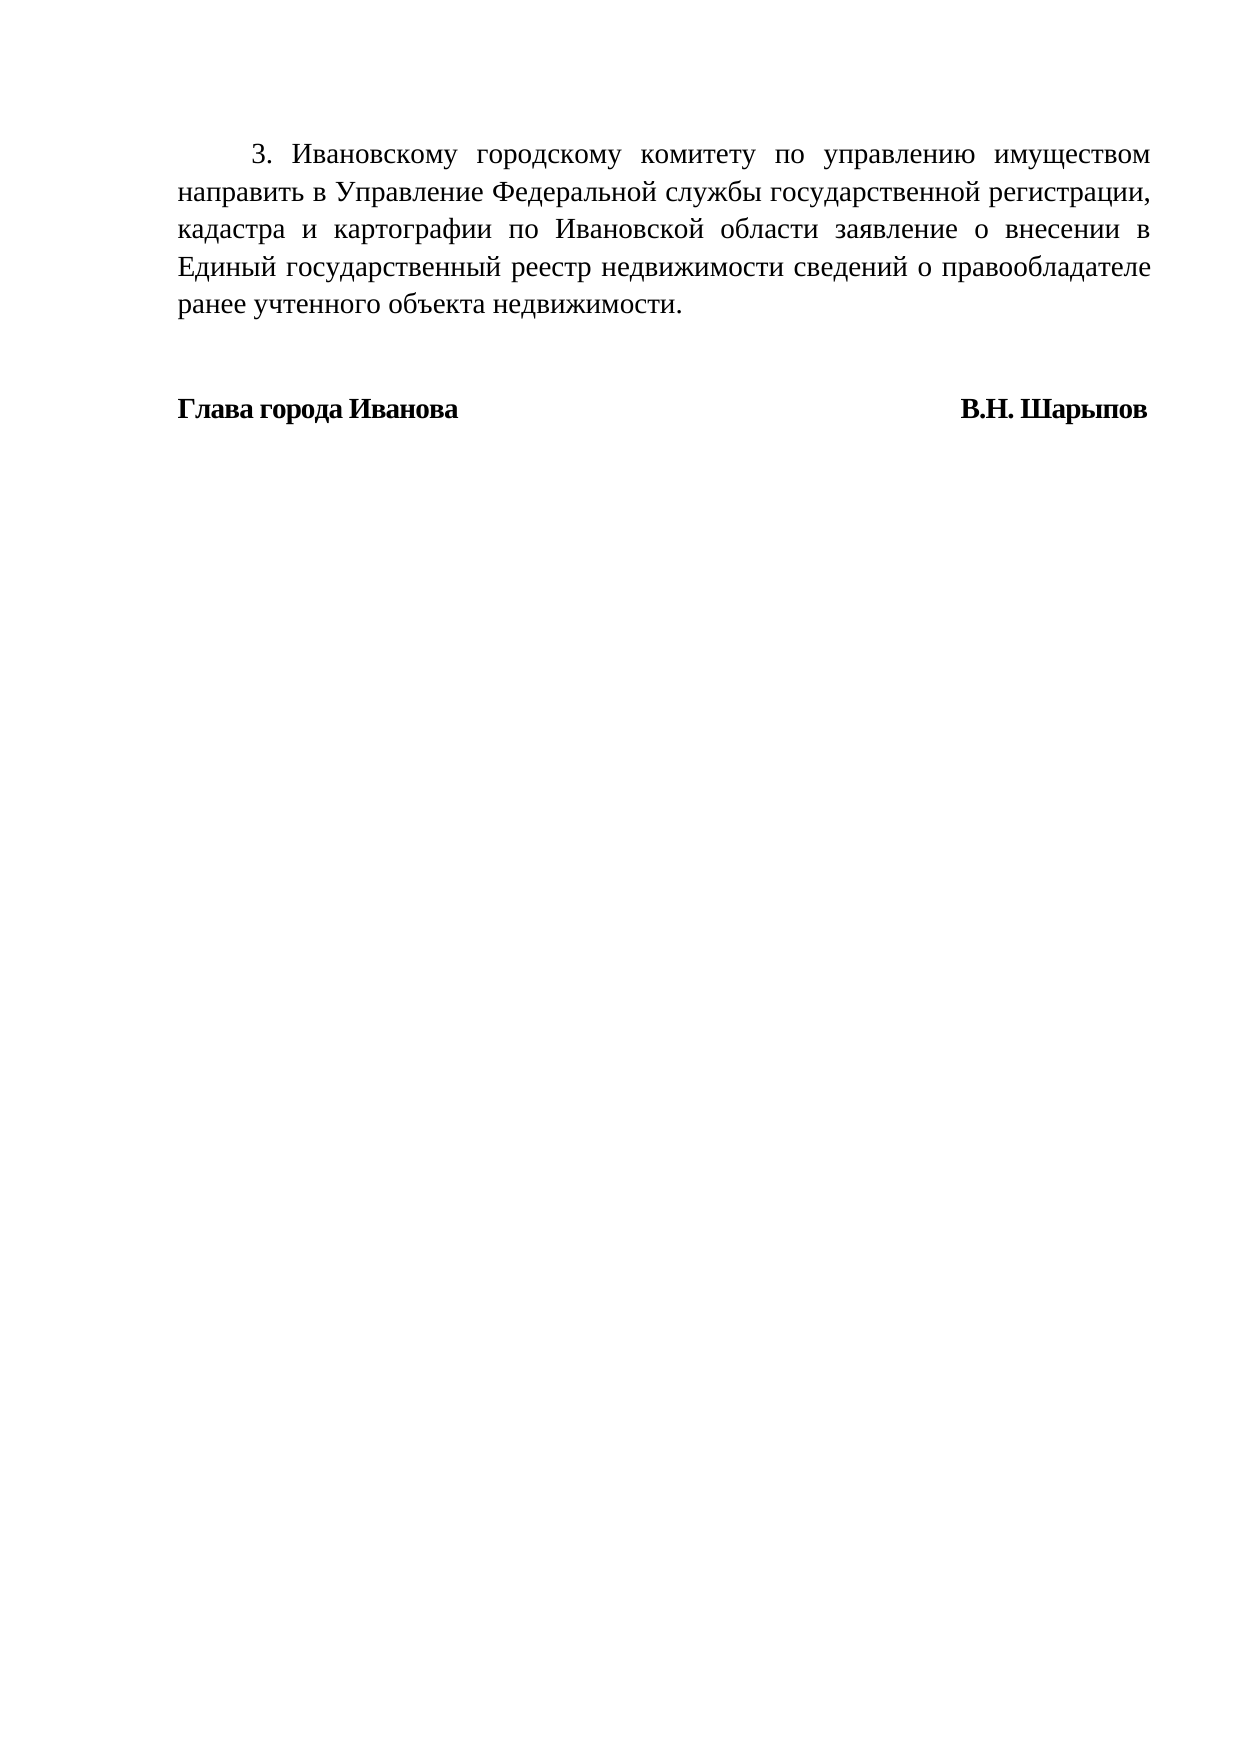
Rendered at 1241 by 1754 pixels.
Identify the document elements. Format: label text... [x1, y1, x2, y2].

text Глава города Иванова В.Н. Шарыпов [177, 391, 1152, 424]
text 3. Ивановскому городскому комитету по управлению имуществом направить в Управление Федеральной службы государственной регистрации, кадастра и картографии по Ивановской области заявление о внесении в Единый государственный реестр недвижимости сведений о правообладателе ранее учтенного объекта недвижимости. [177, 132, 1152, 320]
